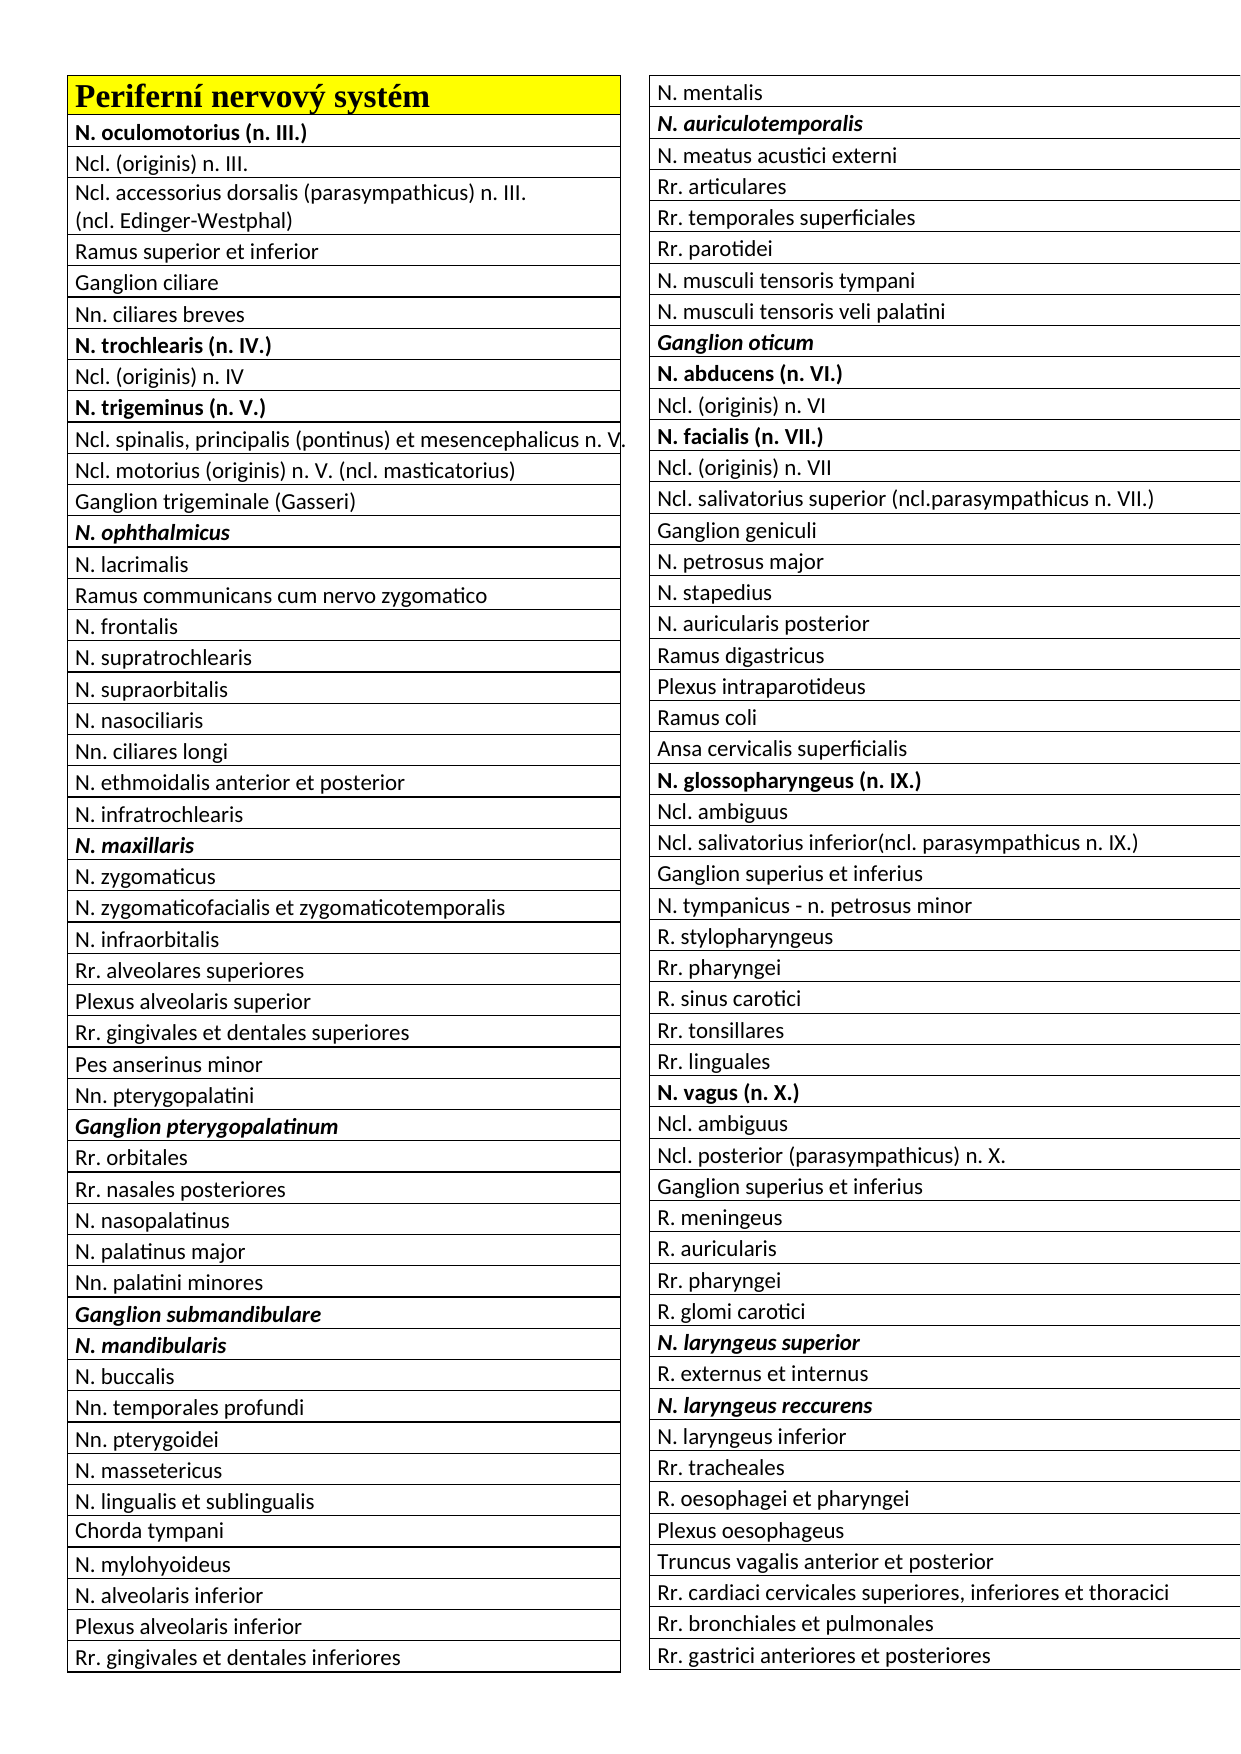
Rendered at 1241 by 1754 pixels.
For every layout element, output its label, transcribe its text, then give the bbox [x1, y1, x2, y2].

table_cell Ramus coli [650, 701, 1240, 731]
table_cell N. vagus (n. X.) [650, 1076, 1240, 1106]
table_cell N. infratrochlearis [68, 798, 620, 828]
table_cell N. frontalis [68, 610, 620, 640]
table_cell N. musculi tensoris tympani [650, 264, 1240, 294]
table_cell Chorda tympani [68, 1516, 620, 1546]
table_cell N. infraorbitalis [68, 923, 620, 953]
table_cell Rr. cardiaci cervicales superiores, inferiores et thoracici [650, 1576, 1240, 1606]
table_cell Nn. palatini minores [68, 1266, 620, 1296]
table_cell N. zygomaticus [68, 860, 620, 890]
table_cell N. stapedius [650, 576, 1240, 606]
table_cell Rr. pharyngei [650, 1264, 1240, 1294]
table_cell Rr. nasales posteriores [68, 1173, 620, 1203]
table_cell Ganglion oticum [650, 326, 1240, 356]
table_cell Nn. ciliares longi [68, 735, 620, 765]
table_cell Ganglion superius et inferius [650, 857, 1240, 887]
table_cell Nn. pterygopalatini [68, 1079, 620, 1109]
table_cell N. facialis (n. VII.) [650, 420, 1240, 450]
table_cell Rr. alveolares superiores [68, 954, 620, 984]
table_cell R. stylopharyngeus [650, 920, 1240, 950]
table_cell N. tympanicus - n. petrosus minor [650, 889, 1240, 919]
table_cell N. laryngeus superior [650, 1326, 1240, 1356]
table_cell N. abducens (n. VI.) [650, 357, 1240, 387]
table_cell Rr. pharyngei [650, 951, 1240, 981]
table_cell Ncl. salivatorius inferior(ncl. parasympathicus n. IX.) [650, 826, 1240, 856]
table_cell Ganglion trigeminale (Gasseri) [68, 485, 620, 515]
table_cell Plexus oesophageus [650, 1514, 1240, 1544]
table_cell Rr. tonsillares [650, 1014, 1240, 1044]
table_cell Rr. temporales superficiales [650, 201, 1240, 231]
table_cell R. oesophagei et pharyngei [650, 1482, 1240, 1512]
table_cell Ramus digastricus [650, 639, 1240, 669]
table_cell Ncl. (originis) n. VII [650, 451, 1240, 481]
table_cell N. auriculotemporalis [650, 107, 1240, 137]
table_cell N. nasociliaris [68, 704, 620, 734]
table_cell N. buccalis [68, 1360, 620, 1390]
table_cell N. lacrimalis [68, 548, 620, 578]
table_cell N. palatinus major [68, 1235, 620, 1265]
table_cell Rr. bronchiales et pulmonales [650, 1607, 1240, 1637]
table_cell N. laryngeus reccurens [650, 1389, 1240, 1419]
table_cell N. trigeminus (n. V.) [68, 391, 620, 421]
table_cell N. mentalis [650, 76, 1240, 106]
table_cell Rr. gingivales et dentales inferiores [68, 1641, 620, 1671]
table_cell Rr. linguales [650, 1045, 1240, 1075]
table_cell Ncl. posterior (parasympathicus) n. X. [650, 1139, 1240, 1169]
table_cell Ramus communicans cum nervo zygomatico [68, 579, 620, 609]
table_cell N. glossopharyngeus (n. IX.) [650, 764, 1240, 794]
table_cell Truncus vagalis anterior et posterior [650, 1545, 1240, 1575]
table_cell Ncl. (originis) n. VI [650, 389, 1240, 419]
table_cell Ncl. salivatorius superior (ncl.parasympathicus n. VII.) [650, 482, 1240, 512]
table_cell Ncl. (originis) n. III. [68, 147, 620, 177]
table_cell Rr. gastrici anteriores et posteriores [650, 1639, 1240, 1669]
table_cell R. externus et internus [650, 1357, 1240, 1387]
table_header Periferní nervový systém [68, 76, 620, 114]
table_cell Ganglion submandibulare [68, 1298, 620, 1328]
table_cell Rr. orbitales [68, 1141, 620, 1171]
table_cell Nn. pterygoidei [68, 1423, 620, 1453]
table_cell Ncl. ambiguus [650, 1107, 1240, 1137]
table_cell N. musculi tensoris veli palatini [650, 295, 1240, 325]
table_cell Ncl. ambiguus [650, 795, 1240, 825]
table_cell Pes anserinus minor [68, 1048, 620, 1078]
table_cell Rr. gingivales et dentales superiores [68, 1016, 620, 1046]
table_cell N. nasopalatinus [68, 1204, 620, 1234]
table_cell Ncl. motorius (originis) n. V. (ncl. masticatorius) [68, 454, 620, 484]
table_cell Ganglion pterygopalatinum [68, 1110, 620, 1140]
table_cell Plexus alveolaris inferior [68, 1610, 620, 1640]
table_cell R. glomi carotici [650, 1295, 1240, 1325]
table_cell Nn. temporales profundi [68, 1391, 620, 1421]
table_cell Nn. ciliares breves [68, 298, 620, 328]
table_cell Plexus alveolaris superior [68, 985, 620, 1015]
table_cell Ncl. (originis) n. IV [68, 360, 620, 390]
table_cell Ncl. accessorius dorsalis (parasympathicus) n. III. (ncl. Edinger-Westphal) [68, 178, 620, 234]
table_cell N. mandibularis [68, 1329, 620, 1359]
table_cell N. ophthalmicus [68, 516, 620, 546]
table_cell Ansa cervicalis superficialis [650, 732, 1240, 762]
table_cell N. trochlearis (n. IV.) [68, 329, 620, 359]
table_cell Ramus superior et inferior [68, 235, 620, 265]
table_cell N. massetericus [68, 1454, 620, 1484]
table_cell N. lingualis et sublingualis [68, 1485, 620, 1515]
table_cell N. supraorbitalis [68, 673, 620, 703]
table_cell Rr. parotidei [650, 232, 1240, 262]
table_cell Ganglion ciliare [68, 266, 620, 296]
table_cell R. meningeus [650, 1201, 1240, 1231]
table_cell N. zygomaticofacialis et zygomaticotemporalis [68, 891, 620, 921]
table_cell N. ethmoidalis anterior et posterior [68, 766, 620, 796]
table_cell Ncl. spinalis, principalis (pontinus) et mesencephalicus n. V. [68, 423, 620, 453]
table_cell N. oculomotorius (n. III.) [68, 115, 620, 146]
table_cell N. petrosus major [650, 545, 1240, 575]
table_cell Ganglion superius et inferius [650, 1170, 1240, 1200]
table_cell N. maxillaris [68, 829, 620, 859]
table_cell N. auricularis posterior [650, 607, 1240, 637]
table_cell Plexus intraparotideus [650, 670, 1240, 700]
table_cell R. auricularis [650, 1232, 1240, 1262]
table_cell Ganglion geniculi [650, 514, 1240, 544]
table_cell R. sinus carotici [650, 982, 1240, 1012]
table_cell N. mylohyoideus [68, 1548, 620, 1578]
table_cell N. laryngeus inferior [650, 1420, 1240, 1450]
table_cell Rr. tracheales [650, 1451, 1240, 1481]
table_cell N. supratrochlearis [68, 641, 620, 671]
table_cell N. alveolaris inferior [68, 1579, 620, 1609]
table_cell N. meatus acustici externi [650, 139, 1240, 169]
table_cell Rr. articulares [650, 170, 1240, 200]
